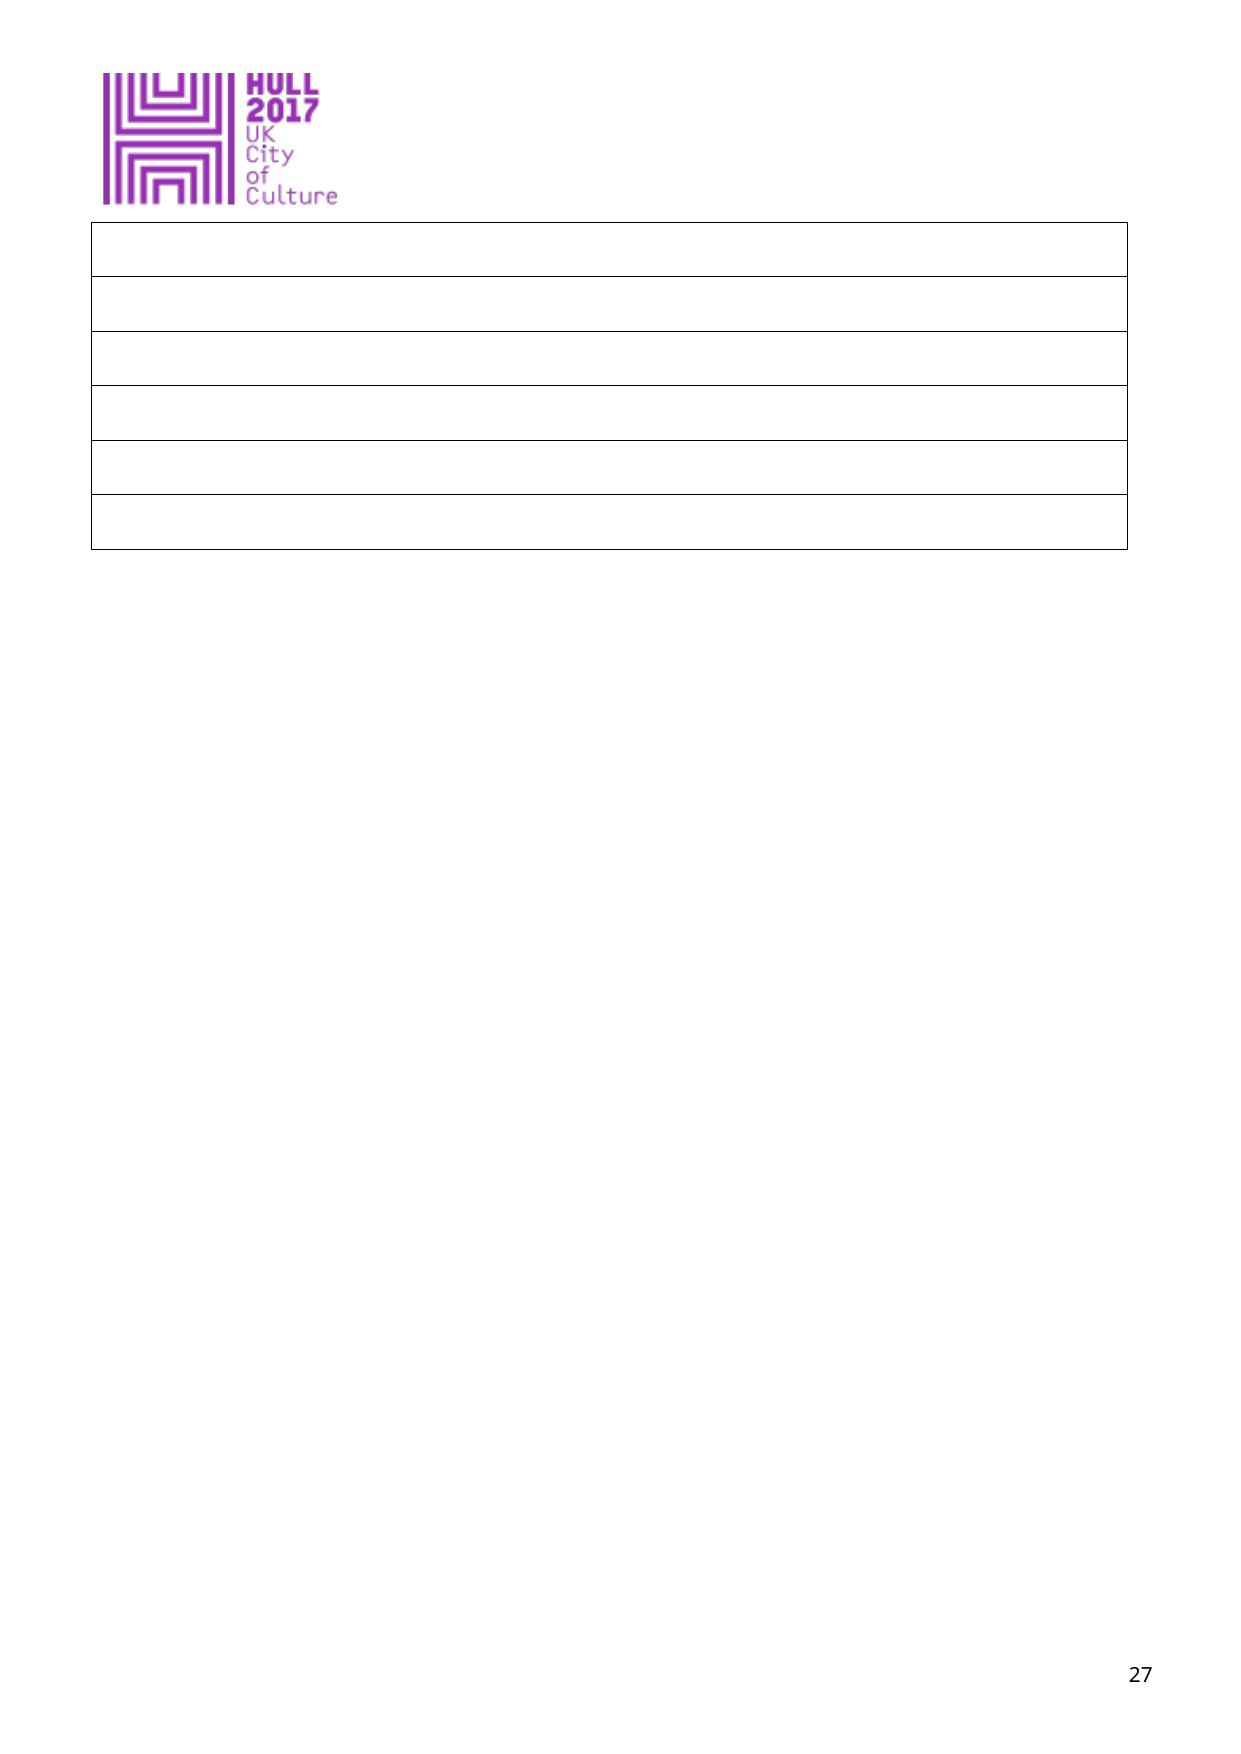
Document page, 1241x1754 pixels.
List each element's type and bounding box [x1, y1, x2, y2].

table_cell [92, 441, 1127, 494]
table_cell [92, 386, 1127, 439]
table_cell [92, 495, 1127, 548]
table_cell [92, 223, 1127, 276]
table_cell [92, 277, 1127, 331]
table_cell [92, 332, 1127, 385]
